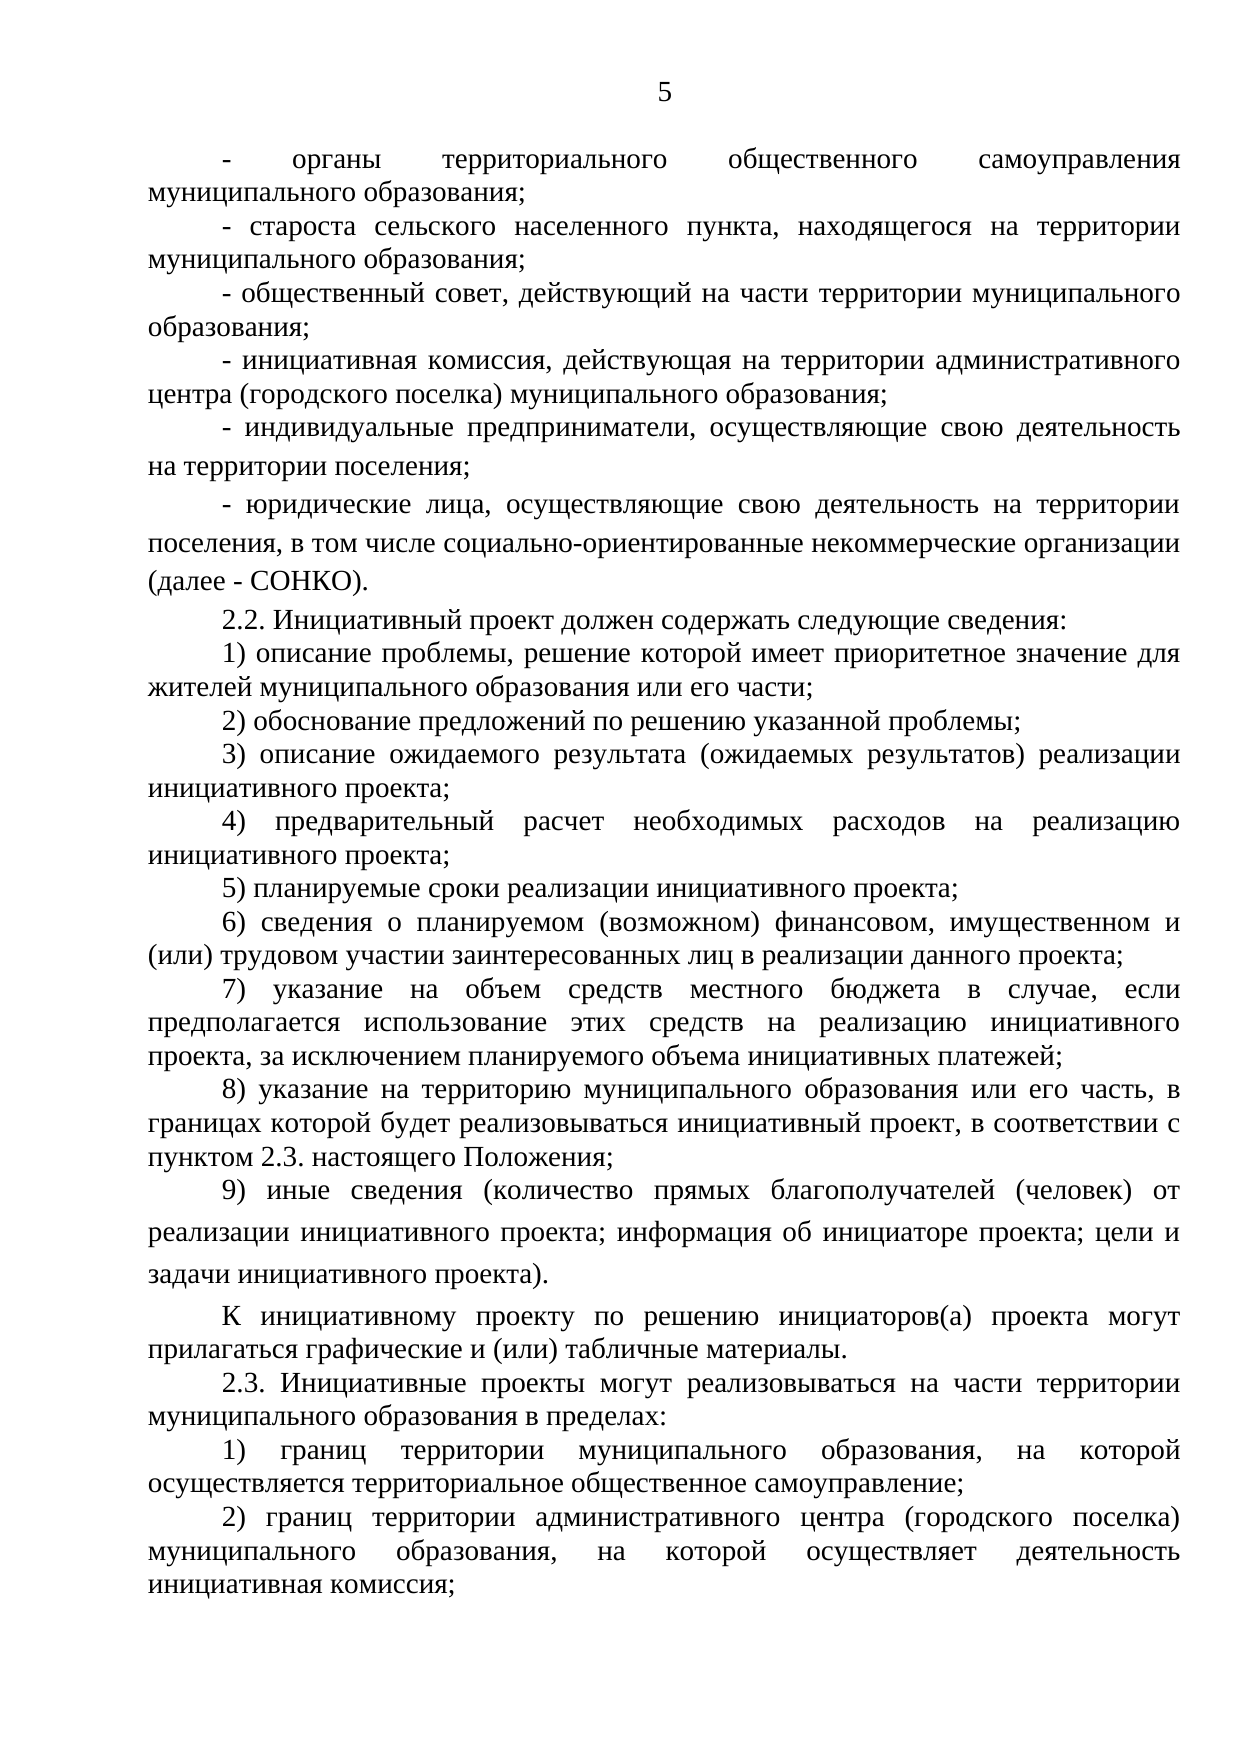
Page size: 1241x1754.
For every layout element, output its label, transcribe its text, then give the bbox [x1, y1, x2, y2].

text 5) планируемые сроки реализации инициативного проекта; [148, 870, 1181, 904]
text 2) обоснование предложений по решению указанной проблемы; [148, 703, 1181, 736]
text - инициативная комиссия, действующая на территории административного центра (городского поселка) муниципального образования; [148, 342, 1181, 409]
text 8) указание на территорию муниципального образования или его часть, в границах которой будет реализовываться инициативный проект, в соответствии с пунктом 2.3. настоящего Положения; [148, 1072, 1181, 1172]
text 7) указание на объем средств местного бюджета в случае, если предполагается использование этих средств на реализацию инициативного проекта, за исключением планируемого объема инициативных платежей; [148, 971, 1181, 1072]
text 2) границ территории административного центра (городского поселка) муниципального образования, на которой осуществляет деятельность инициативная комиссия; [148, 1499, 1181, 1600]
text 2.2. Инициативный проект должен содержать следующие сведения: [148, 602, 1181, 636]
text 9) иные сведения (количество прямых благополучателей (человек) от реализации инициативного проекта; информация об инициаторе проекта; цели и задачи инициативного проекта). [148, 1172, 1181, 1289]
text 1) описание проблемы, решение которой имеет приоритетное значение для жителей муниципального образования или его части; [148, 636, 1181, 703]
text - староста сельского населенного пункта, находящегося на территории муниципального образования; [148, 208, 1181, 275]
text - органы территориального общественного самоуправления муниципального образования; [148, 141, 1181, 208]
text - юридические лица, осуществляющие свою деятельность на территории поселения, в том числе социально-ориентированные некоммерческие организации (далее - СОНКО). [148, 486, 1181, 597]
text 4) предварительный расчет необходимых расходов на реализацию инициативного проекта; [148, 803, 1181, 870]
text - индивидуальные предприниматели, осуществляющие свою деятельность на территории поселения; [148, 409, 1181, 481]
text К инициативному проекту по решению инициаторов(а) проекта могут прилагаться графические и (или) табличные материалы. [148, 1298, 1181, 1365]
text - общественный совет, действующий на части территории муниципального образования; [148, 275, 1181, 342]
text 6) сведения о планируемом (возможном) финансовом, имущественном и (или) трудовом участии заинтересованных лиц в реализации данного проекта; [148, 904, 1181, 971]
text 2.3. Инициативные проекты могут реализовываться на части территории муниципального образования в пределах: [148, 1365, 1181, 1432]
text 3) описание ожидаемого результата (ожидаемых результатов) реализации инициативного проекта; [148, 736, 1181, 803]
text 1) границ территории муниципального образования, на которой осуществляется территориальное общественное самоуправление; [148, 1432, 1181, 1499]
